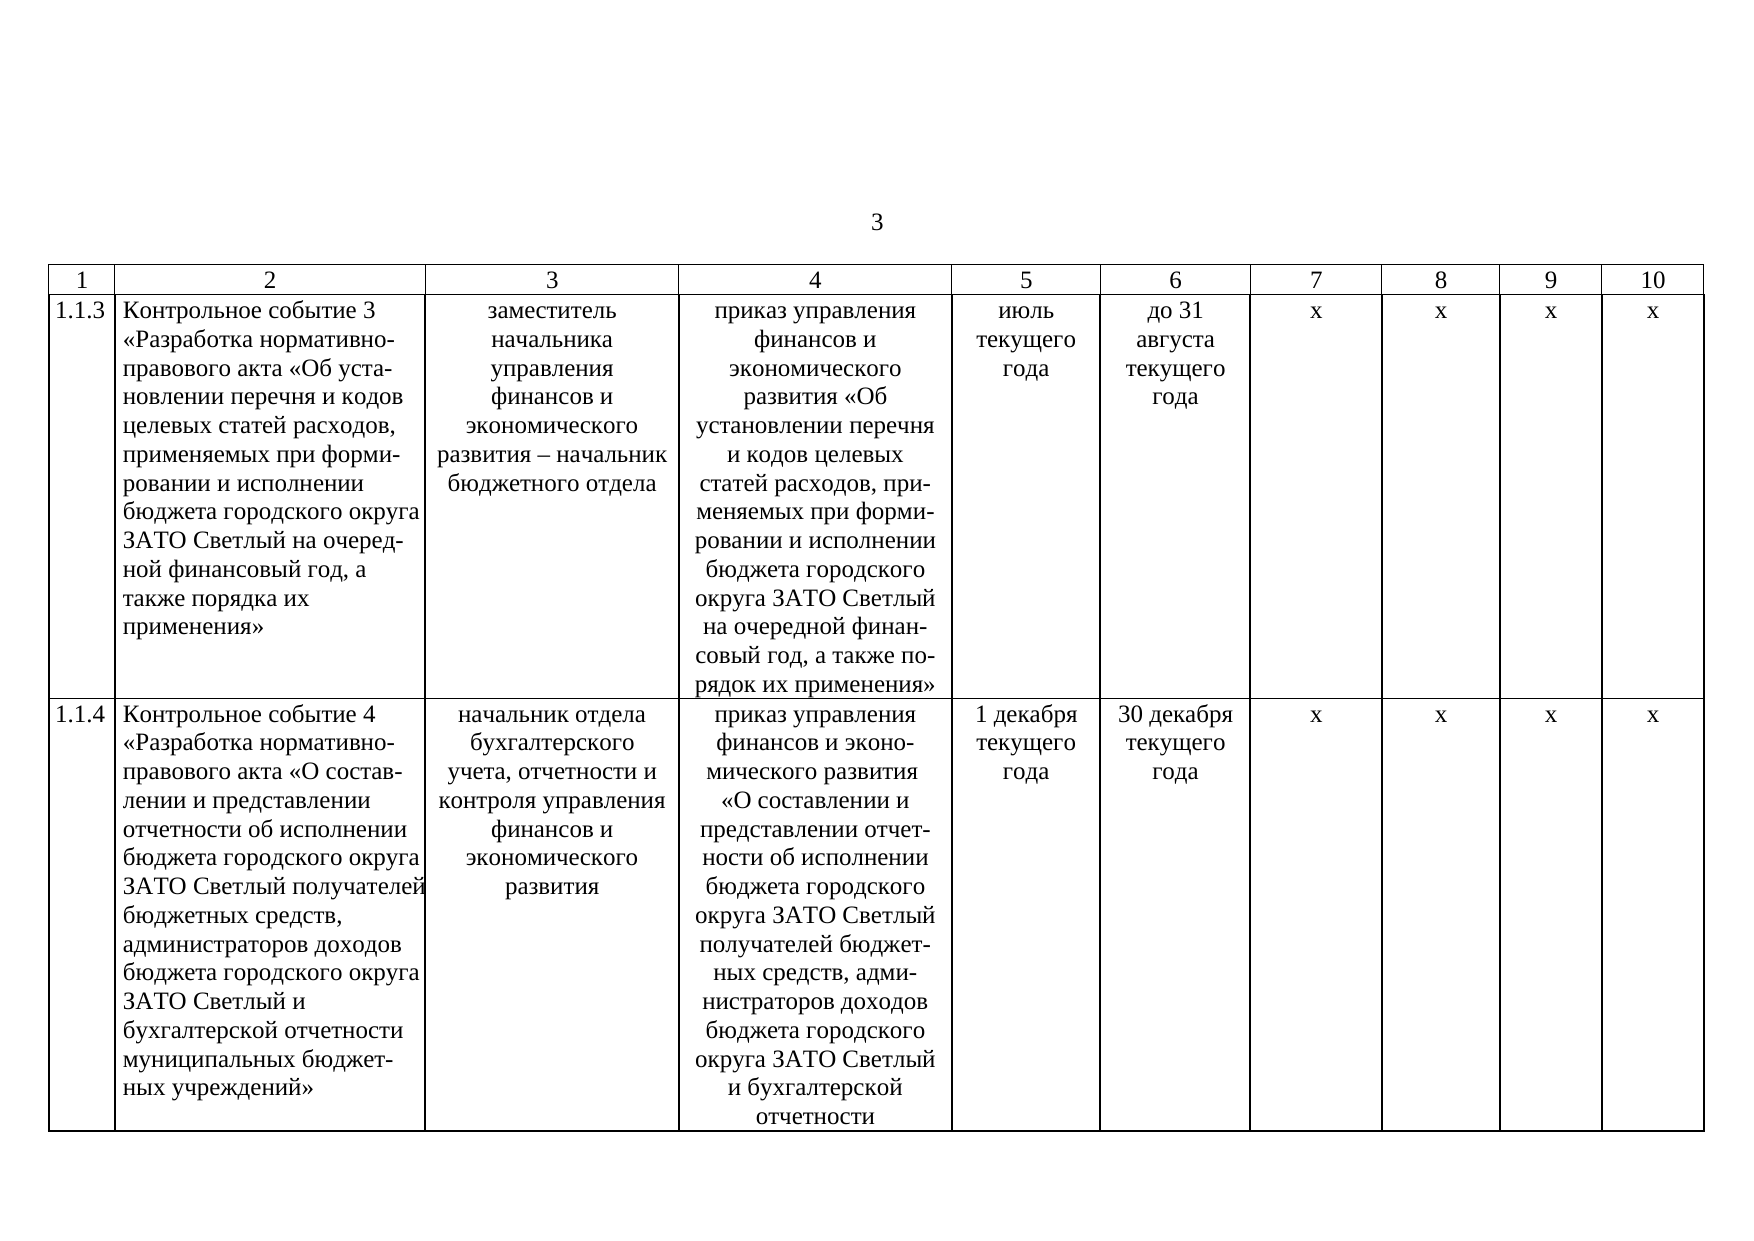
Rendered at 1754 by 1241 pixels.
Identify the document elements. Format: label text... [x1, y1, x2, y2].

table_cell х [1383, 699, 1499, 1130]
table_cell х [1251, 699, 1381, 1130]
table_cell приказ управления финансов и эконо-мического развития «О составлении и представлении отчет-ности об исполнении бюджета городского округа ЗАТО Светлый получателей бюджет-ных средств, адми-нистраторов доходов бюджета городского округа ЗАТО Светлый и бухгалтерской отчетности [680, 699, 951, 1130]
table_cell х [1501, 699, 1601, 1130]
table_cell х [1251, 295, 1381, 698]
table_cell до 31 августа текущего года [1101, 295, 1249, 698]
table_cell х [1603, 295, 1703, 698]
table_cell Контрольное событие 3 «Разработка нормативно-правового акта «Об уста-новлении перечня и кодов целевых статей расходов, применяемых при форми-ровании и исполнении бюджета городского округа ЗАТО Светлый на очеред-ной финансовый год, а также порядка их применения» [116, 295, 424, 698]
table_cell 30 декабря текущего года [1101, 699, 1249, 1130]
table_cell х [1603, 699, 1703, 1130]
table_cell июль текущего года [953, 295, 1099, 698]
table_header 5 [952, 265, 1100, 294]
table_header 8 [1382, 265, 1499, 294]
table_cell 1.1.3 [50, 295, 114, 698]
table_cell 1.1.4 [50, 699, 114, 1130]
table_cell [426, 295, 678, 698]
table_header 6 [1101, 265, 1250, 294]
table_header 10 [1602, 265, 1703, 294]
table_cell Контрольное событие 4 «Разработка нормативно-правового акта «О состав-лении и представлении отчетности об исполнении бюджета городского округа ЗАТО Светлый получателей бюджетных средств, администраторов доходов бюджета городского округа ЗАТО Светлый и бухгалтерской отчетности муниципальных бюджет-ных учреждений» [116, 699, 424, 1130]
table_cell приказ управления финансов и экономического развития «Об установлении перечня и кодов целевых статей расходов, при-меняемых при форми-ровании и исполнении бюджета городского округа ЗАТО Светлый на очередной финан-совый год, а также по-рядок их применения» [680, 295, 951, 698]
table_header 7 [1251, 265, 1381, 294]
table_cell 1 декабря текущего года [953, 699, 1099, 1130]
table_cell начальник отдела бухгалтерского учета, отчетности и контроля управления финансов и экономического развития [426, 699, 678, 1130]
table_header 1 [49, 265, 114, 294]
text 3 [71, 207, 1683, 236]
table_header 2 [115, 265, 425, 294]
table_header 3 [426, 265, 678, 294]
table_cell х [1383, 295, 1499, 698]
table_cell х [1501, 295, 1601, 698]
table_header 9 [1500, 265, 1601, 294]
table_header 4 [679, 265, 951, 294]
